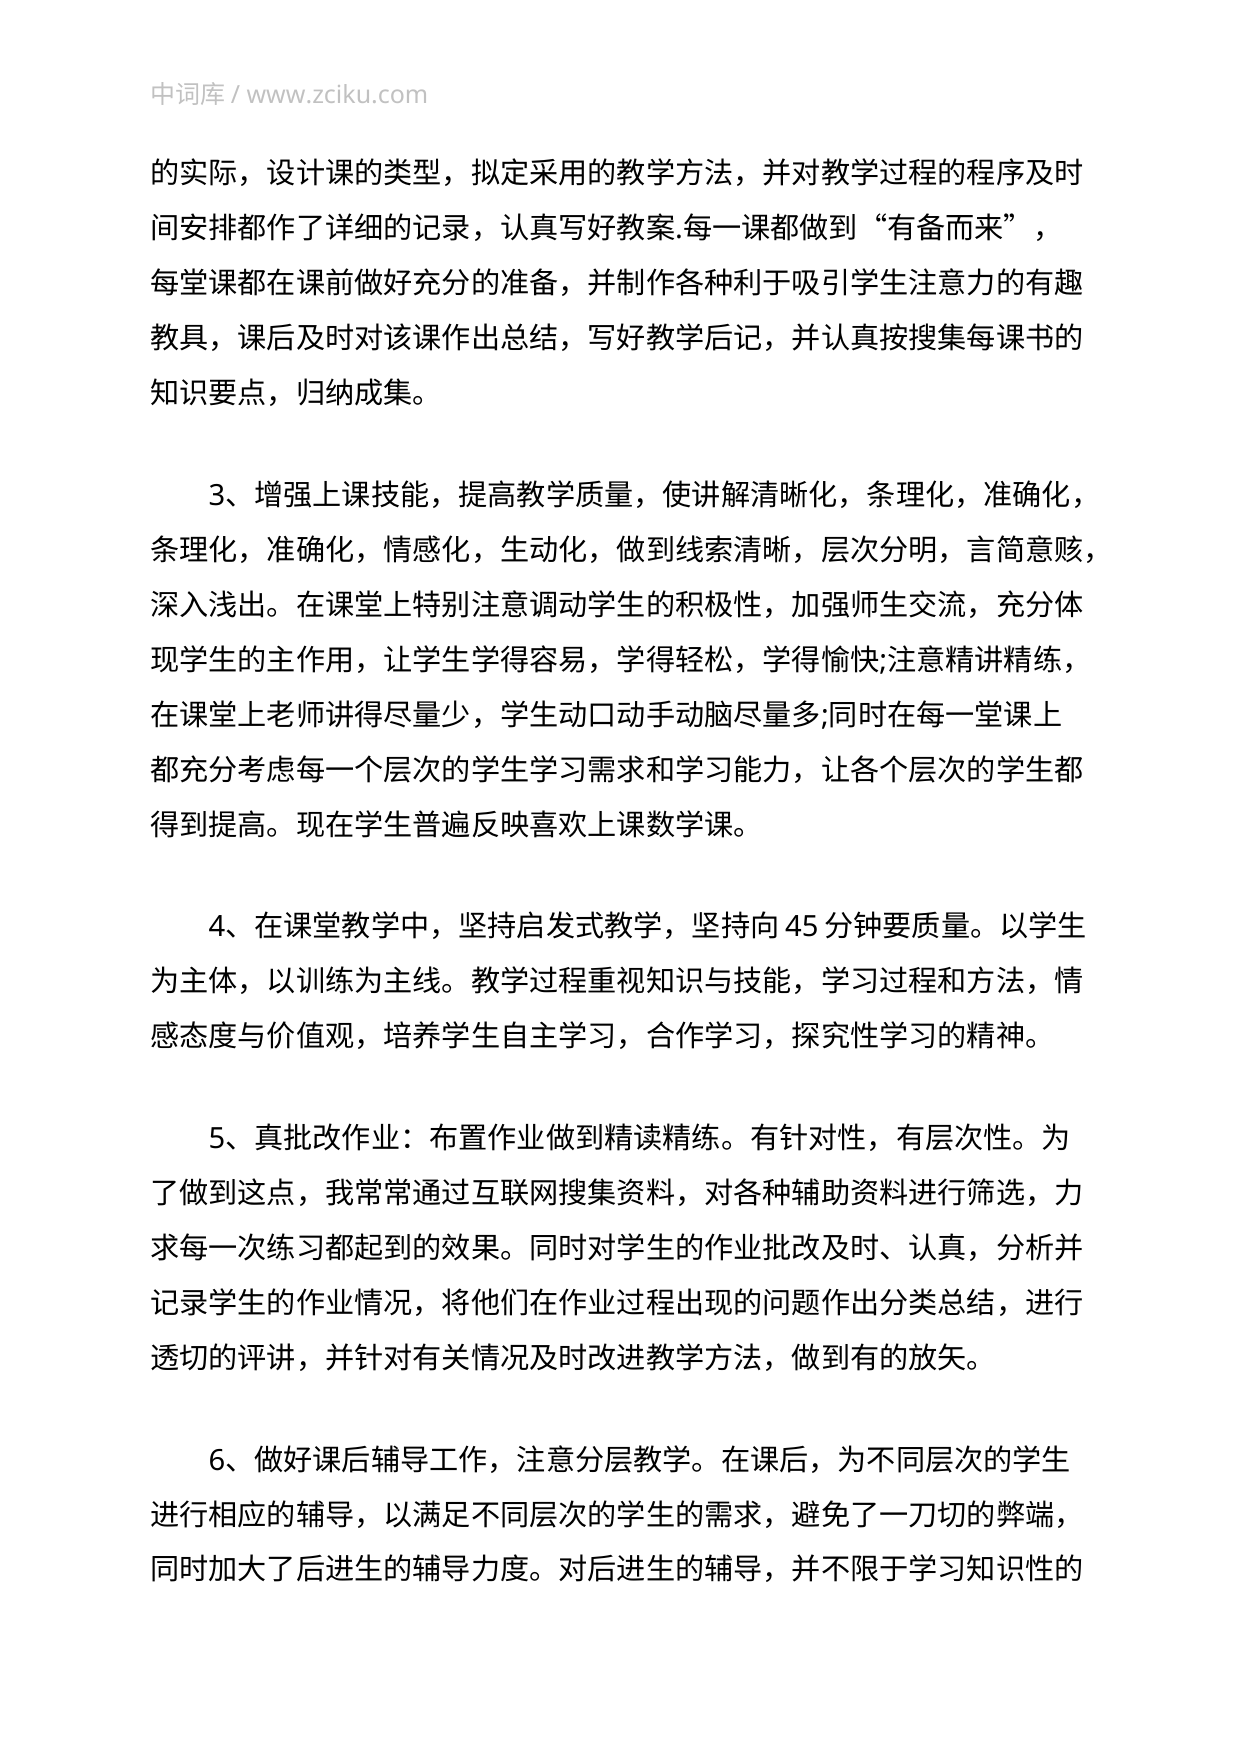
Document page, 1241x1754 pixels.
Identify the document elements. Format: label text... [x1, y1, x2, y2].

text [150, 1436, 1090, 1588]
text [150, 150, 1090, 412]
text 3、增强上课技能，提高教学质量，使讲解清晰化，条理化，准确化，条理化，准确化，情感化，生动化，做到线索清晰，层次分明，言简意赅，深入浅出。在课堂上特别注意调动学生的积极性，加强师生交流，充分体现学生的主作用，让学生学得容易，学得轻松，学得愉快;注意精讲精练，在课堂上老师讲得尽量少，学生动口动手动脑尽量多;同时在每一堂课上都充分考虑每一个层次的学生学习需求和学习能力，让各个层次的学生都得到提高。现在学生普遍反映喜欢上课数学课。 [150, 471, 1090, 843]
text 5、真批改作业：布置作业做到精读精练。有针对性，有层次性。为了做到这点，我常常通过互联网搜集资料，对各种辅助资料进行筛选，力求每一次练习都起到的效果。同时对学生的作业批改及时、认真，分析并记录学生的作业情况，将他们在作业过程出现的问题作出分类总结，进行透切的评讲，并针对有关情况及时改进教学方法，做到有的放矢。 [150, 1114, 1090, 1377]
text 4、在课堂教学中，坚持启发式教学，坚持向45分钟要质量。以学生为主体，以训练为主线。教学过程重视知识与技能，学习过程和方法，情感态度与价值观，培养学生自主学习，合作学习，探究性学习的精神。 [150, 903, 1090, 1055]
